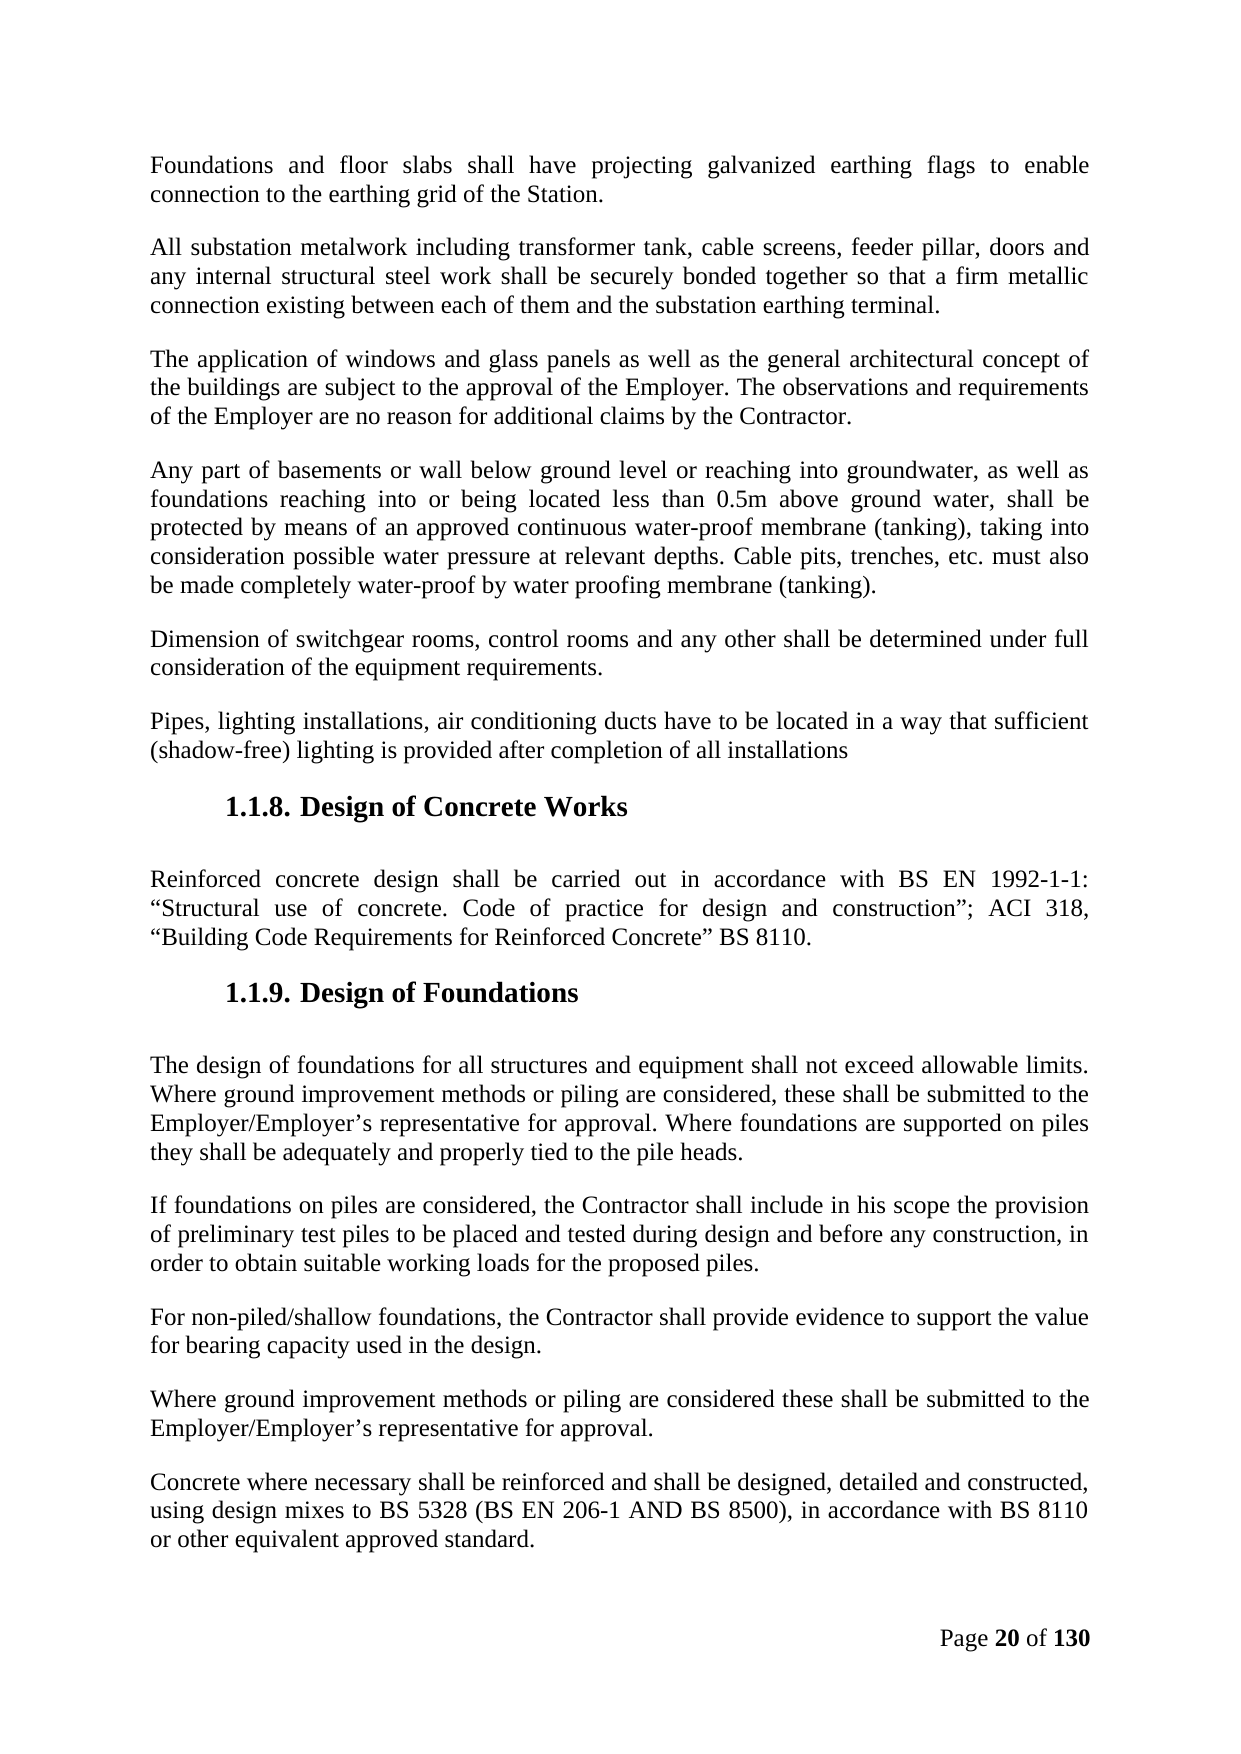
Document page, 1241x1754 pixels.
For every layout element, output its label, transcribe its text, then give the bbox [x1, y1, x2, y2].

text Foundations and floor slabs shall have projecting galvanized earthing flags to enable connection to the earthing grid of the Station. [150, 150, 1090, 207]
text The application of windows and glass panels as well as the general architectural concept of the buildings are subject to the approval of the Employer. The observations and requirements of the Employer are no reason for additional claims by the Contractor. [150, 344, 1090, 430]
text Design of Concrete Works [225, 789, 1090, 822]
text Design of Foundations [225, 975, 1090, 1009]
text The design of foundations for all structures and equipment shall not exceed allowable limits. Where ground improvement methods or piling are considered, these shall be submitted to the Employer/Employer’s representative for approval. Where foundations are supported on piles they shall be adequately and properly tied to the pile heads. [150, 1051, 1090, 1166]
text Concrete where necessary shall be reinforced and shall be designed, detailed and constructed, using design mixes to BS 5328 (BS EN 206-1 AND BS 8500), in accordance with BS 8110 or other equivalent approved standard. [150, 1467, 1090, 1553]
text Pipes, lighting installations, air conditioning ducts have to be located in a way that sufficient (shadow-free) lighting is provided after completion of all installations [150, 706, 1090, 764]
text All substation metalwork including transformer tank, cable screens, feeder pillar, doors and any internal structural steel work shall be securely bonded together so that a firm metallic connection existing between each of them and the substation earthing terminal. [150, 232, 1090, 319]
text Where ground improvement methods or piling are considered these shall be submitted to the Employer/Employer’s representative for approval. [150, 1384, 1090, 1442]
text Any part of basements or wall below ground level or reaching into groundwater, as well as foundations reaching into or being located less than 0.5m above ground water, shall be protected by means of an approved continuous water-proof membrane (tanking), taking into consideration possible water pressure at relevant depths. Cable pits, trenches, etc. must also be made completely water-proof by water proofing membrane (tanking). [150, 455, 1090, 599]
text For non-piled/shallow foundations, the Contractor shall provide evidence to support the value for bearing capacity used in the design. [150, 1302, 1090, 1359]
text Dimension of switchgear rooms, control rooms and any other shall be determined under full consideration of the equipment requirements. [150, 624, 1090, 681]
text Reinforced concrete design shall be carried out in accordance with BS EN 1992-1-1: “Structural use of concrete. Code of practice for design and construction”; ACI 318, “Building Code Requirements for Reinforced Concrete” BS 8110. [150, 864, 1090, 950]
text If foundations on piles are considered, the Contractor shall include in his scope the provision of preliminary test piles to be placed and tested during design and before any construction, in order to obtain suitable working loads for the proposed piles. [150, 1191, 1090, 1277]
